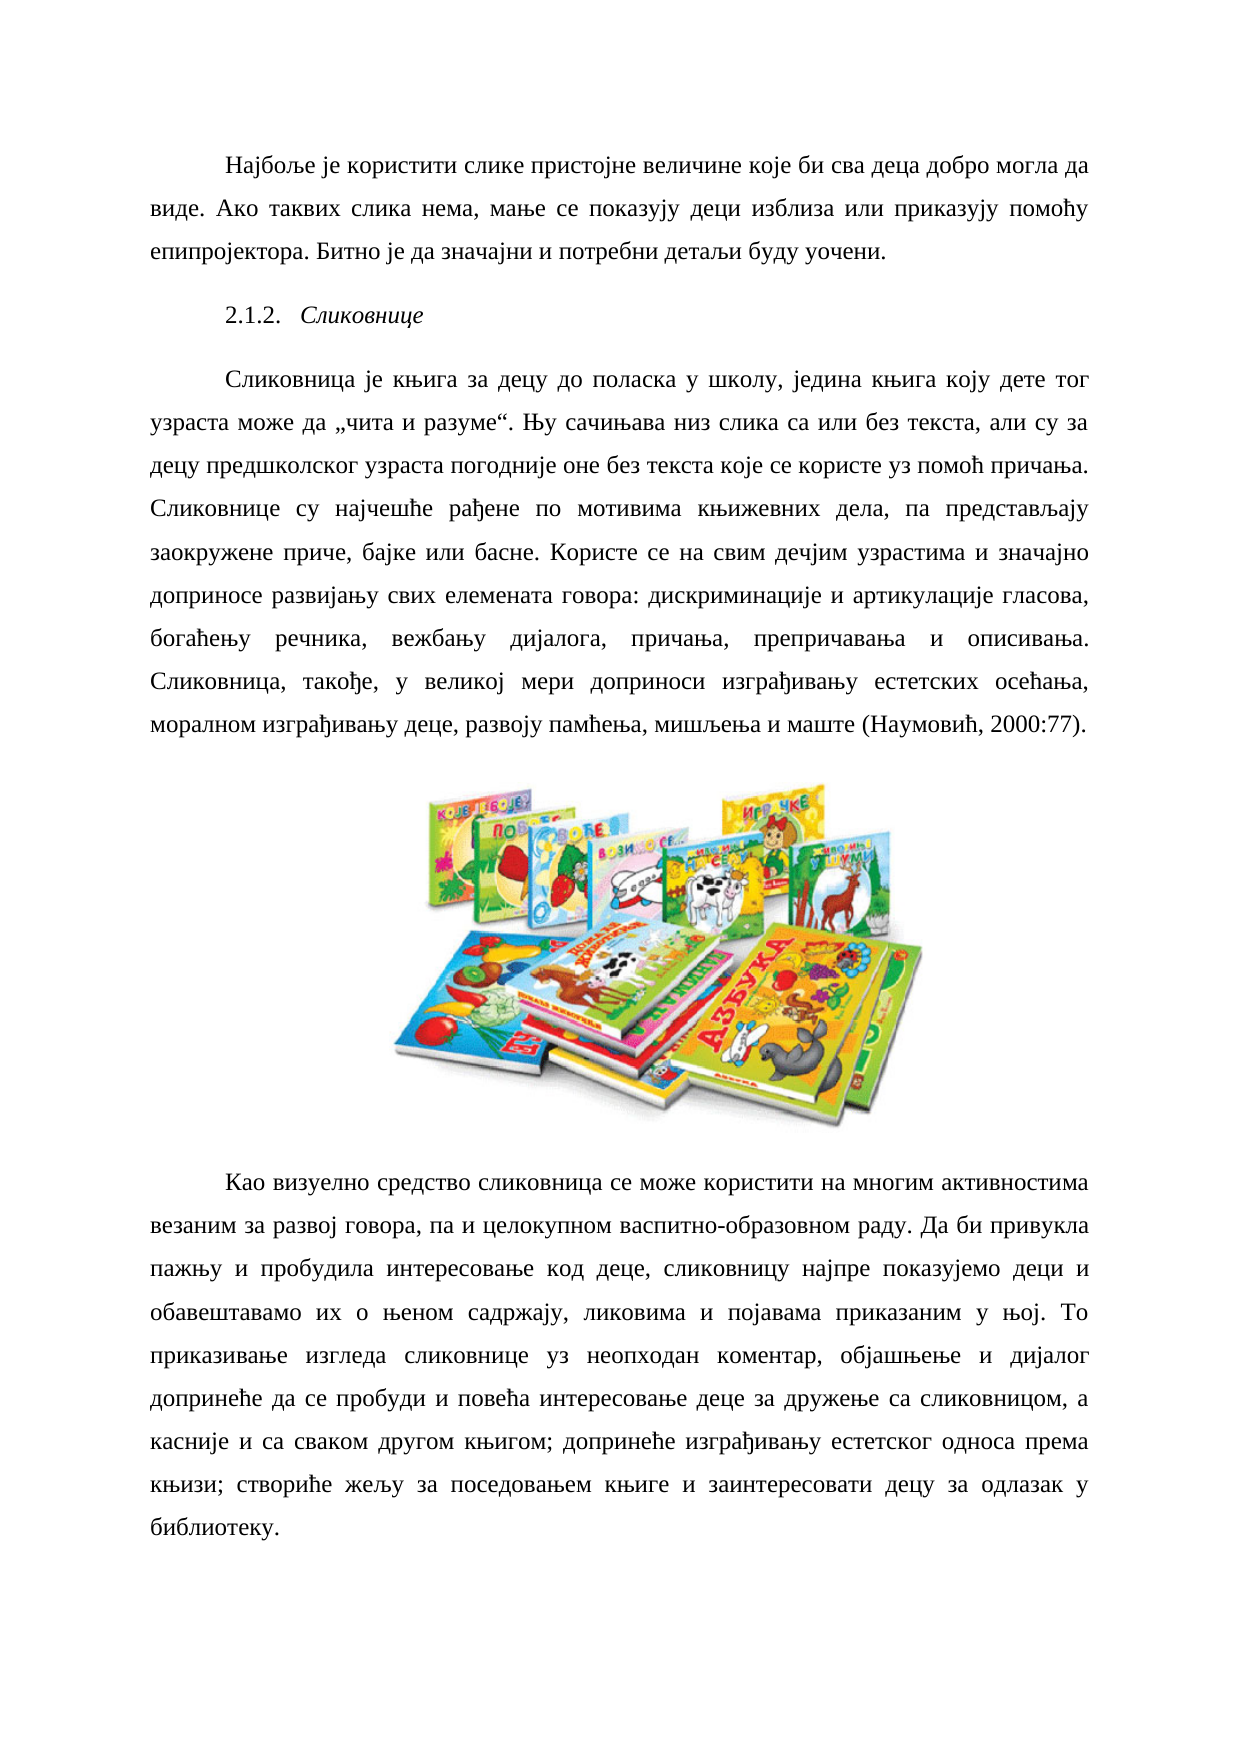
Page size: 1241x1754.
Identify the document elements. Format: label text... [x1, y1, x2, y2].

picture [389, 773, 927, 1133]
list Сликовнице [225, 300, 1090, 329]
text Сликовница је књига за децу до поласка у школу, једина књига коју дете тог узраста може да „чита и разуме“. Њу сачињава низ слика са или без текста, али су за децу предшколског узраста погодније оне без текста које се користе уз помоћ причања. Сликовнице су најчешће рађене по мотивима књижевних дела, па представљају заокружене приче, бајке или басне. Користе се на свим дечјим узрастима и значајно доприносе развијању свих елемената говора: дискриминације и артикулације гласова, богаћењу речника, вежбању дијалога, причања, препричавања и описивања. Сликовница, такође, у великој мери доприноси изграђивању естетских осећања, моралном изграђивању деце, развоју памћења, мишљења и маште (Наумовић, 2000:77). [150, 364, 1090, 738]
text Као визуелно средство сликовница се може користити на многим активностима везаним за развој говора, па и целокупном васпитно-образовном раду. Да би привукла пажњу и пробудила интересовање код деце, сликовницу најпре показујемо деци и обавештавамо их о њеном садржају, ликовима и појавама приказаним у њој. То приказивање изгледа сликовнице уз неопходан коментар, објашњење и дијалог допринеће да се пробуди и повећа интересовање деце за дружење са сликовницом, а касније и са сваком другом књигом; допринеће изграђивању естетског односа према књизи; створиће жељу за поседовањем књиге и заинтересовати децу за одлазак у библиотеку. [150, 1167, 1090, 1541]
text Најбоље је користити слике пристојне величине које би сва деца добро могла да виде. Ако таквих слика нема, мање се показују деци изблиза или приказују помоћу епипројектора. Битно је да значајни и потребни детаљи буду уочени. [150, 150, 1090, 265]
